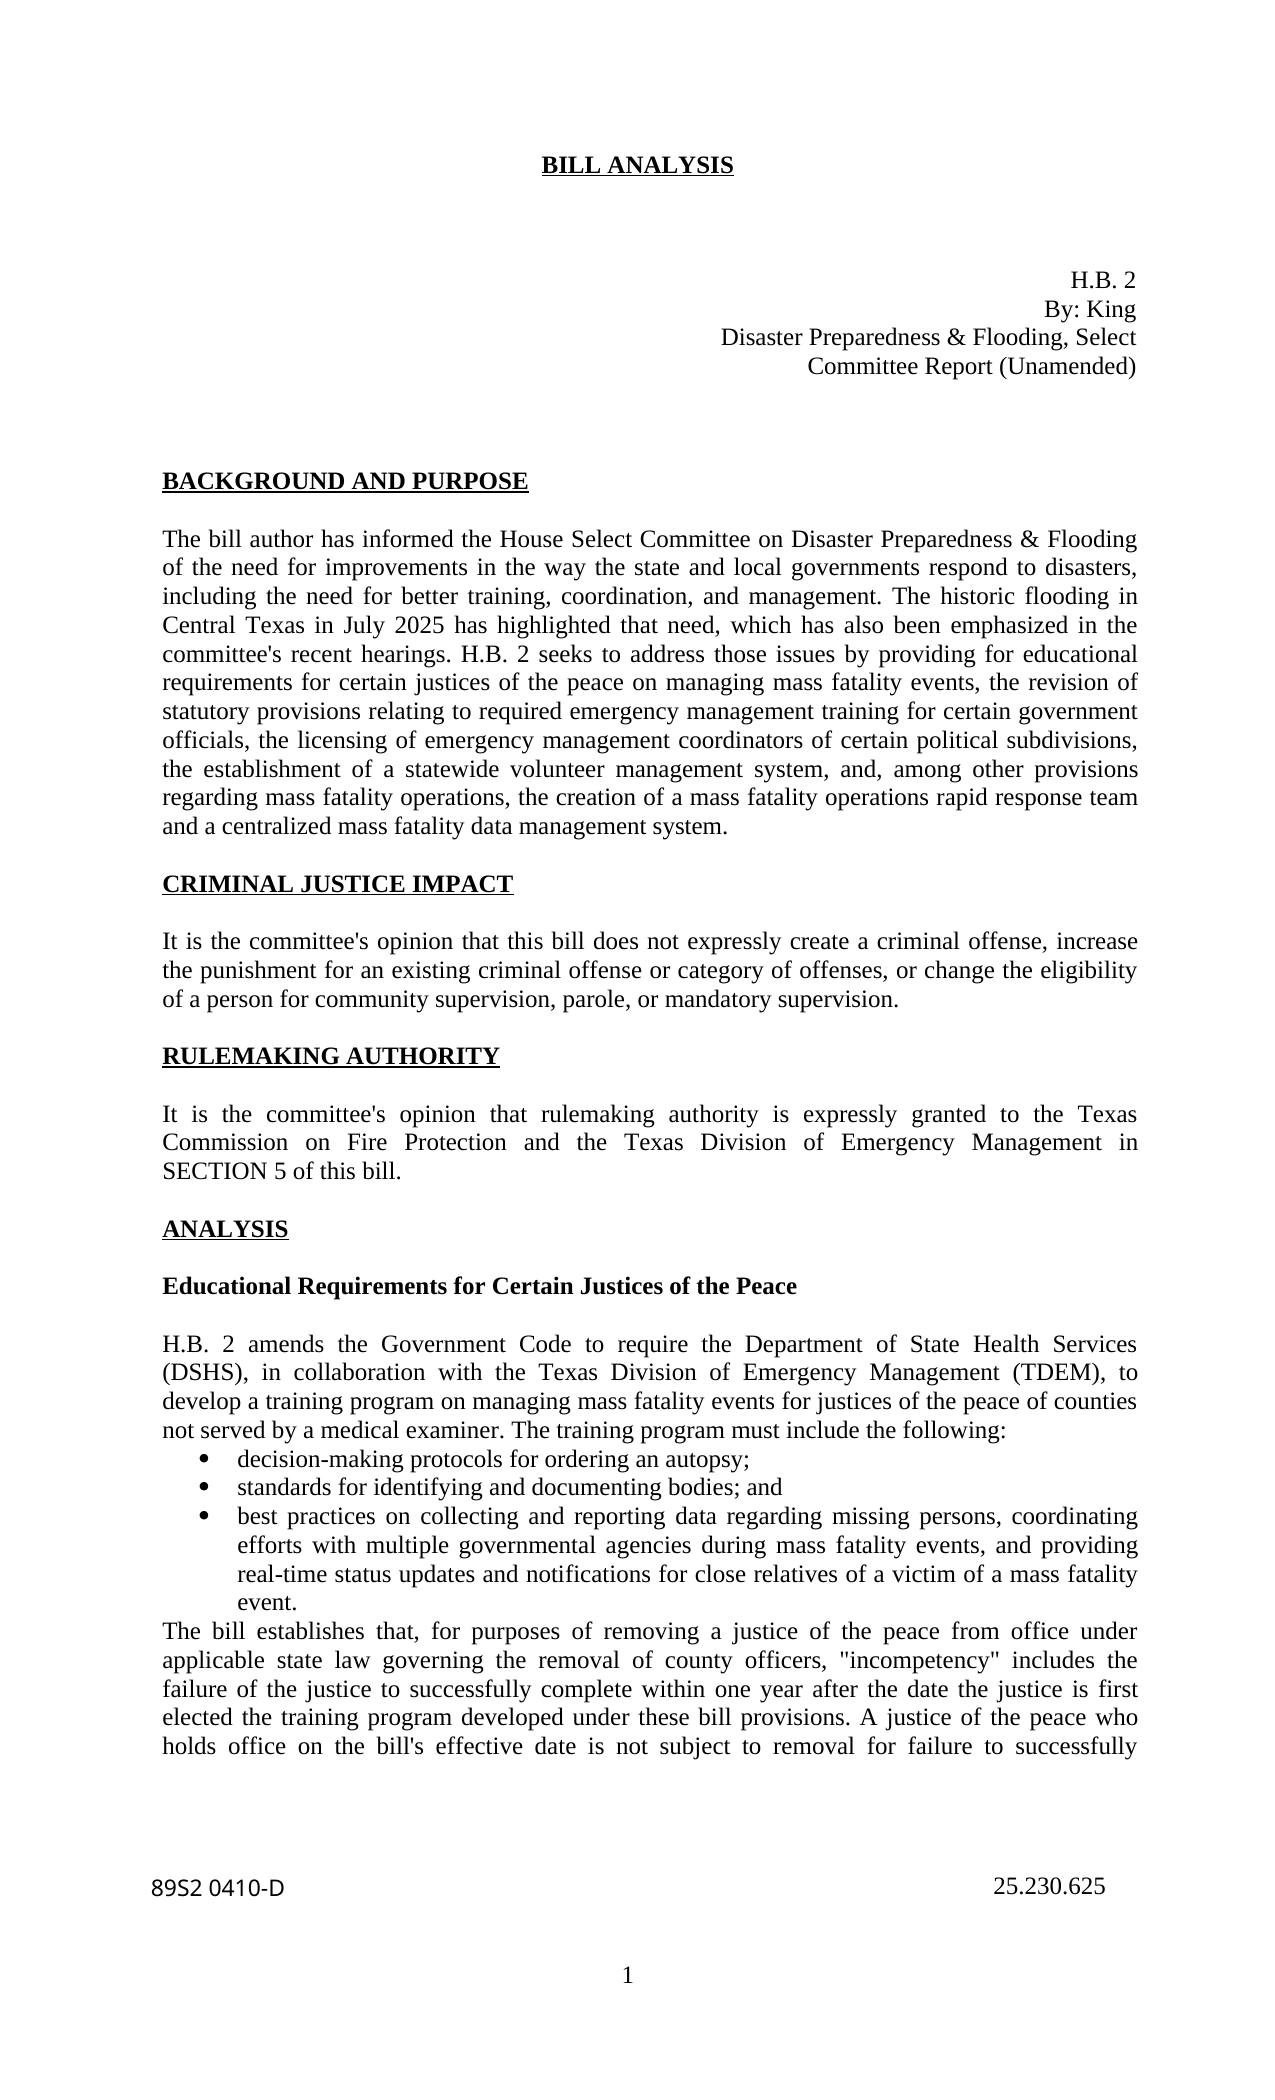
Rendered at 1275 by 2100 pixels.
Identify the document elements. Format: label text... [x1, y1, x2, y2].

table_cell Committee Report (Unamended) [150, 351, 1147, 380]
table_cell Disaster Preparedness & Flooding, Select [150, 323, 1147, 351]
table_cell CRIMINAL JUSTICE IMPACT It is the committee's opinion that this bill does not expressly create a criminal offense, increase the punishment for an existing criminal offense or category of offenses, or change the eligibility of a person for community supervision, parole, or mandatory supervision. [150, 869, 1151, 1041]
table_cell By: King [150, 294, 1147, 322]
table_header BACKGROUND AND PURPOSE The bill author has informed the House Select Committee on Disaster Preparedness & Flooding of the need for improvements in the way the state and local governments respond to disasters, including the need for better training, coordination, and management. The historic flooding in Central Texas in July 2025 has highlighted that need, which has also been emphasized in the committee's recent hearings. H.B. 2 seeks to address those issues by providing for educational requirements for certain justices of the peace on managing mass fatality events, the revision of statutory provisions relating to required emergency management training for certain government officials, the licensing of emergency management coordinators of certain political subdivisions, the establishment of a statewide volunteer management system, and, among other provisions regarding mass fatality operations, the creation of a mass fatality operations rapid response team and a centralized mass fatality data management system. [150, 466, 1151, 869]
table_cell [150, 1214, 1151, 1760]
table_header H.B. 2 [150, 265, 1147, 294]
table_cell RULEMAKING AUTHORITY It is the committee's opinion that rulemaking authority is expressly granted to the Texas Commission on Fire Protection and the Texas Division of Emergency Management in SECTION 5 of this bill. [150, 1041, 1151, 1214]
table_header BILL ANALYSIS [150, 150, 1125, 179]
